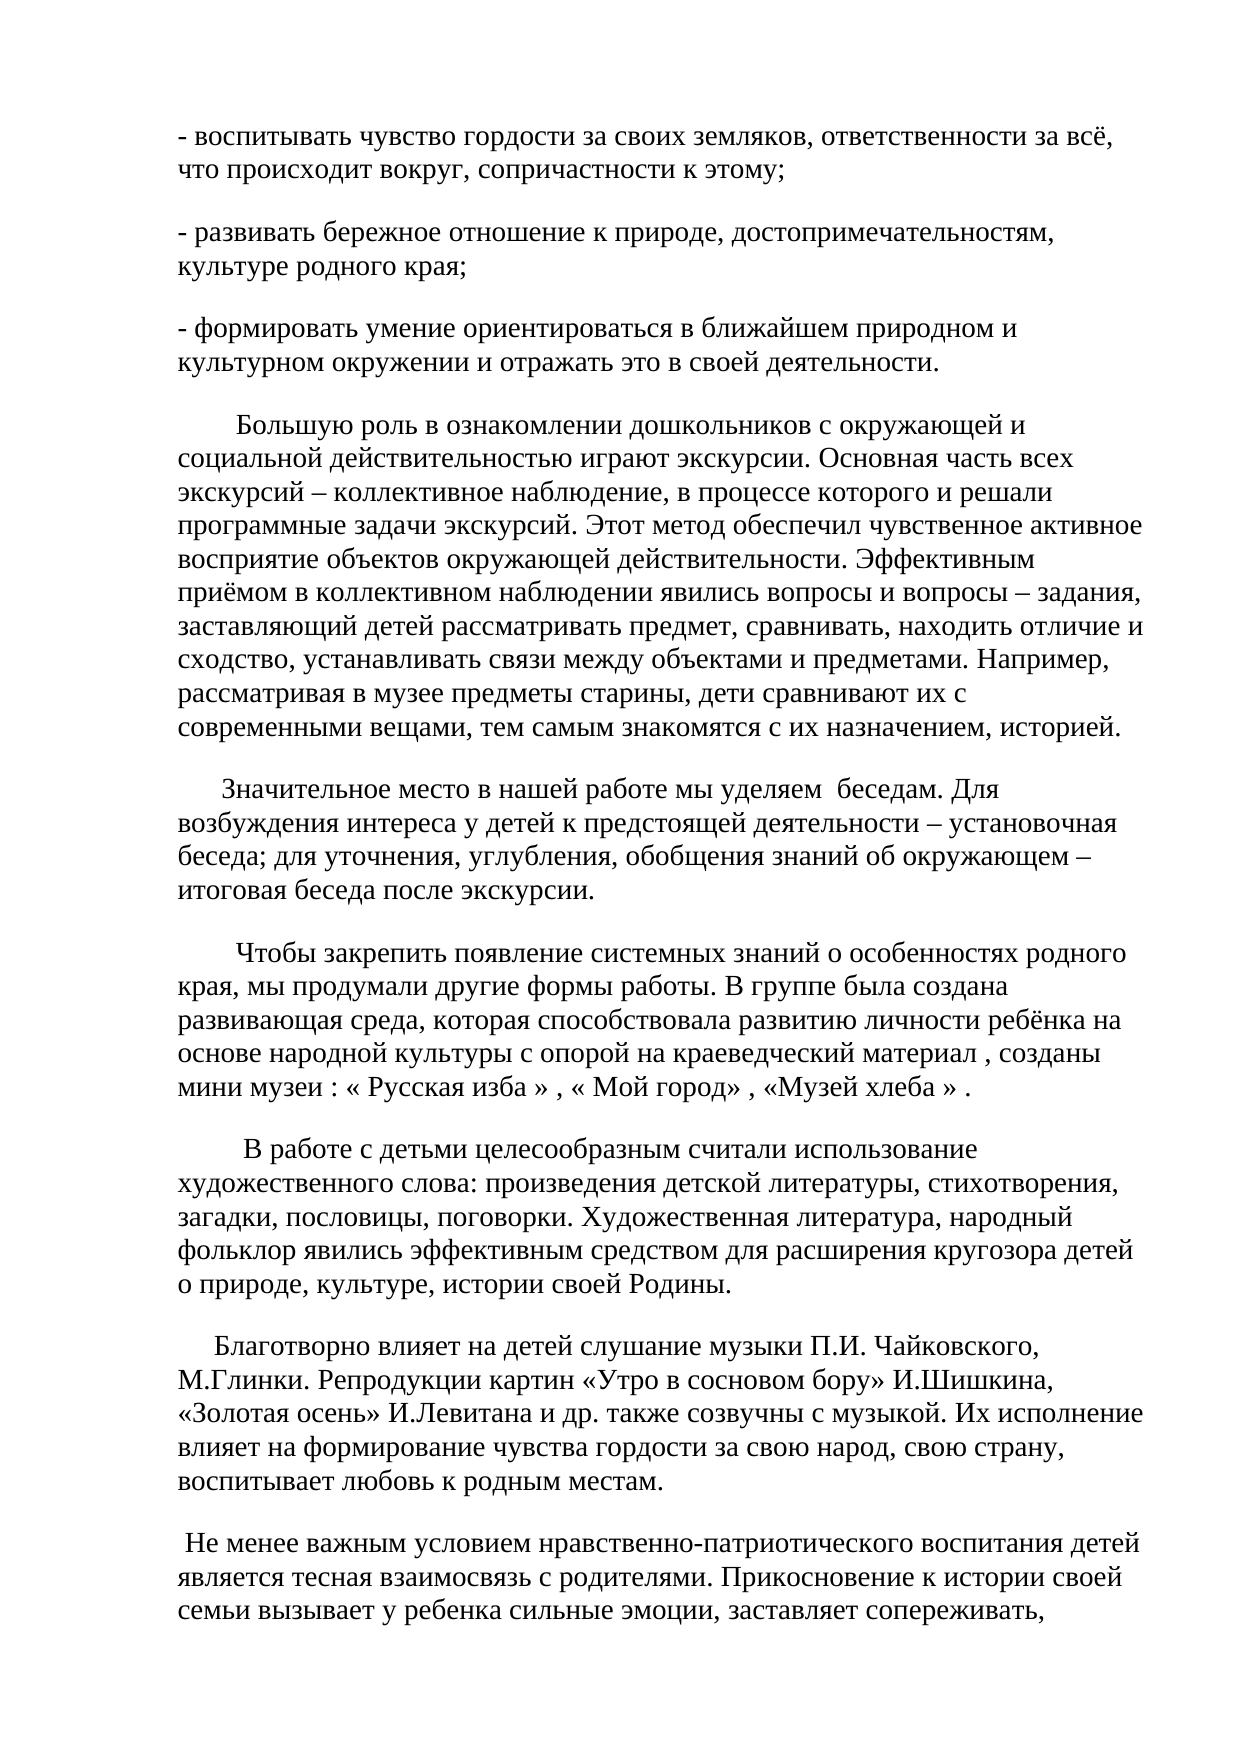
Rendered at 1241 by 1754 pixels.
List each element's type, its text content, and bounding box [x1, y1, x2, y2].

text - формировать умение ориентироваться в ближайшем природном и культурном окружении и отражать это в своей деятельности. [177, 311, 1152, 378]
text Значительное место в нашей работе мы уделяем беседам. Для возбуждения интереса у детей к предстоящей деятельности – установочная беседа; для уточнения, углубления, обобщения знаний об окружающем – итоговая беседа после экскурсии. [177, 771, 1152, 906]
text Большую роль в ознакомлении дошкольников с окружающей и социальной действительностью играют экскурсии. Основная часть всех экскурсий – коллективное наблюдение, в процессе которого и решали программные задачи экскурсий. Этот метод обеспечил чувственное активное восприятие объектов окружающей действительности. Эффективным приёмом в коллективном наблюдении явились вопросы и вопросы – задания, заставляющий детей рассматривать предмет, сравнивать, находить отличие и сходство, устанавливать связи между объектами и предметами. Например, рассматривая в музее предметы старины, дети сравнивают их с современными вещами, тем самым знакомятся с их назначением, историей. [177, 407, 1152, 742]
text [177, 1525, 1152, 1626]
text В работе с детьми целесообразным считали использование художественного слова: произведения детской литературы, стихотворения, загадки, пословицы, поговорки. Художественная литература, народный фольклор явились эффективным средством для расширения кругозора детей о природе, культуре, истории своей Родины. [177, 1132, 1152, 1299]
text Благотворно влияет на детей слушание музыки П.И. Чайковского, М.Глинки. Репродукции картин «Утро в сосновом бору» И.Шишкина, «Золотая осень» И.Левитана и др. также созвучны с музыкой. Их исполнение влияет на формирование чувства гордости за свою народ, свою страну, воспитывает любовь к родным местам. [177, 1328, 1152, 1496]
text Чтобы закрепить появление системных знаний о особенностях родного края, мы продумали другие формы работы. В группе была создана развивающая среда, которая способствовала развитию личности ребёнка на основе народной культуры с опорой на краеведческий материал , созданы мини музеи : « Русская изба » , « Мой город» , «Музей хлеба » . [177, 935, 1152, 1102]
text - воспитывать чувство гордости за своих земляков, ответственности за всё, что происходит вокруг, сопричастности к этому; [177, 118, 1152, 185]
text - развивать бережное отношение к природе, достопримечательностям, культуре родного края; [177, 214, 1152, 281]
